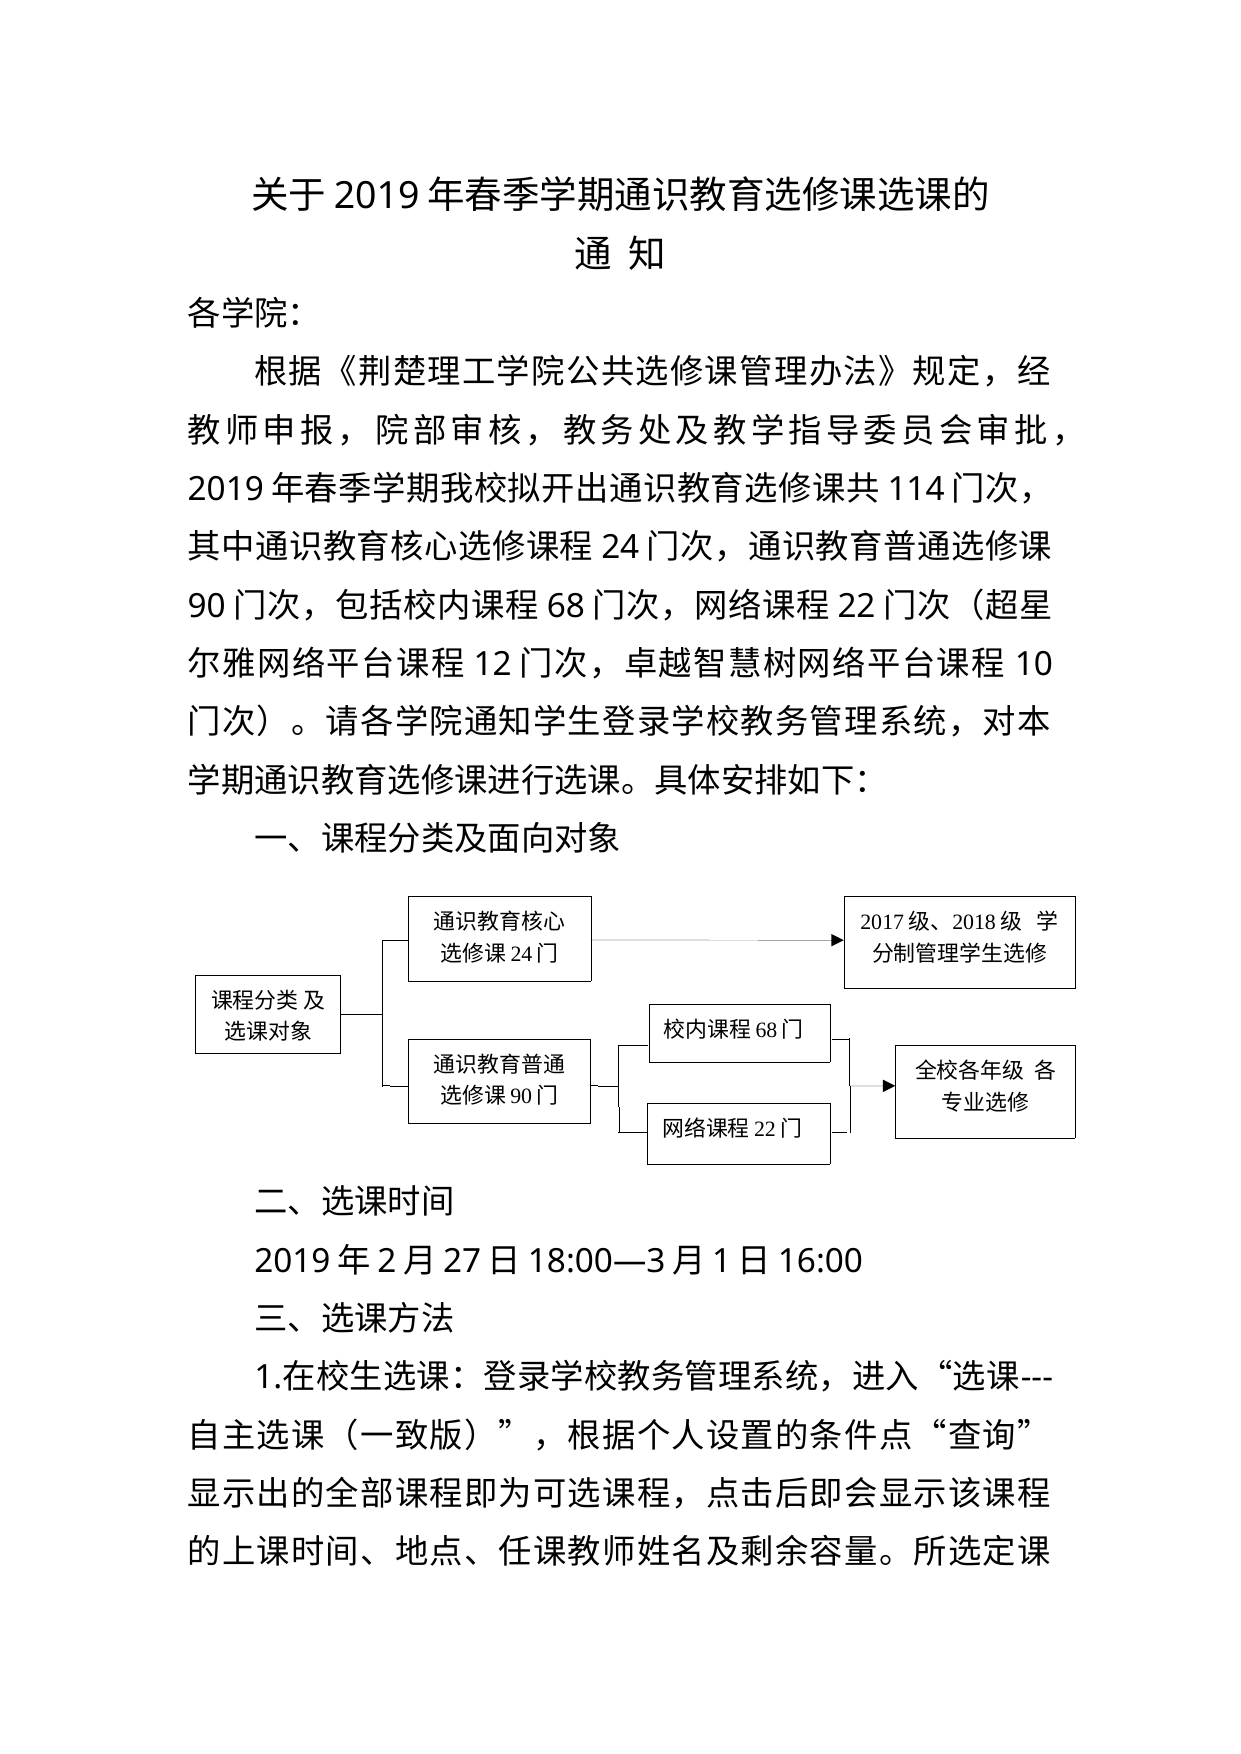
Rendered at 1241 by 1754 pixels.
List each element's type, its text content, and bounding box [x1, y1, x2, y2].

text 根据《荆楚理工学院公共选修课管理办法》规定，经教师申报，院部审核，教务处及教学指导委员会审批，2019年春季学期我校拟开出通识教育选修课共114门次，其中通识教育核心选修课程24门次，通识教育普通选修课90门次，包括校内课程68门次，网络课程22门次（超星尔雅网络平台课程12门次，卓越智慧树网络平台课程10门次）。请各学院通知学生登录学校教务管理系统，对本学期通识教育选修课进行选课。具体安排如下： [187, 337, 1053, 804]
text 通 知 [187, 220, 1053, 279]
text 三、选课方法 [187, 1284, 1053, 1342]
text 一、课程分类及面向对象 [187, 804, 1053, 862]
text 二、选课时间 [187, 1167, 1053, 1225]
text 关于2019年春季学期通识教育选修课选课的 [187, 162, 1053, 220]
text 各学院： [187, 279, 1053, 337]
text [187, 1342, 1053, 1575]
text 2019年2月27日18:00—3月1日16:00 [187, 1225, 1053, 1284]
